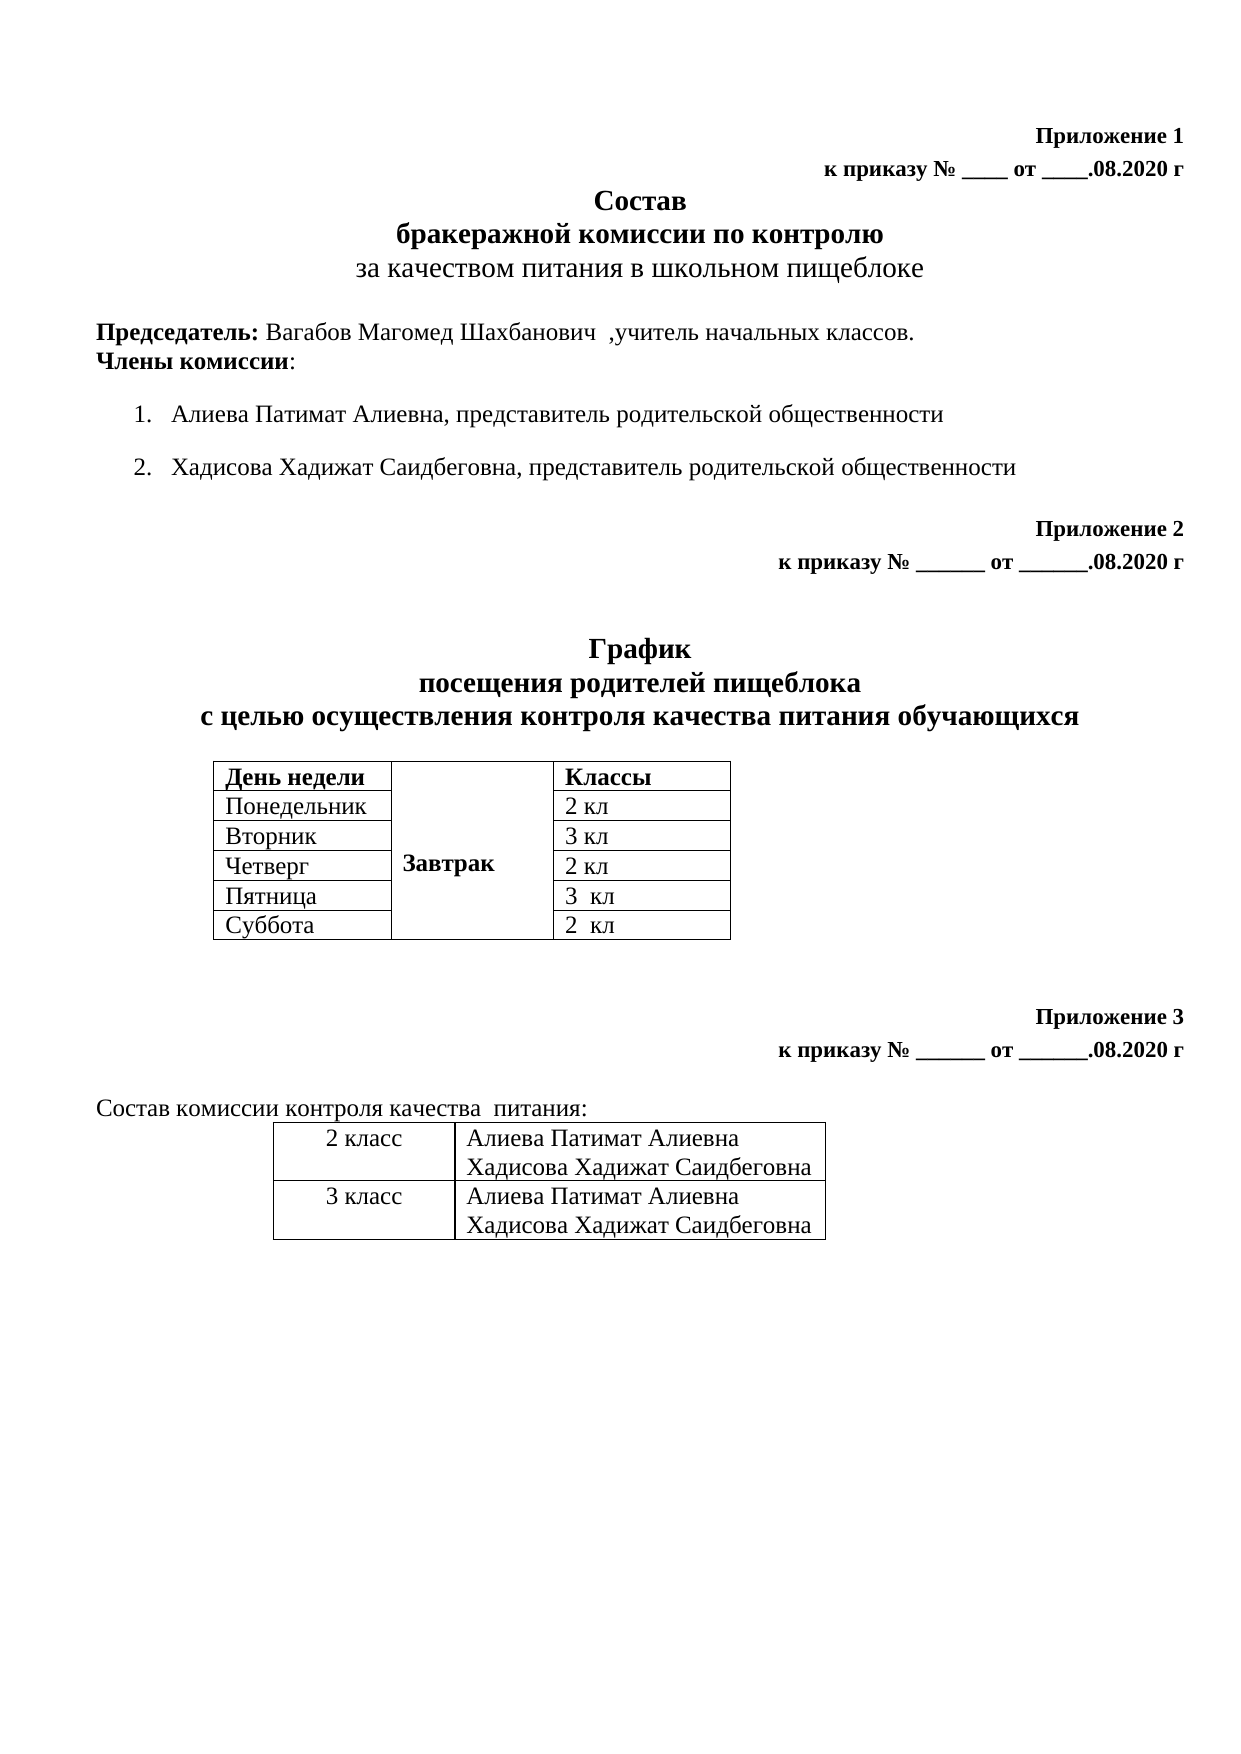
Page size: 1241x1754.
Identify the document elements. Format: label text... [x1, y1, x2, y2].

table_header Классы [554, 762, 730, 790]
table_header Алиева Патимат Алиевна Хадисова Хадижат Саидбеговна [456, 1123, 825, 1180]
table_cell 3 кл [554, 821, 730, 850]
table_cell 3 кл [554, 881, 730, 909]
text График [96, 631, 1184, 665]
subtitle к приказу № ______ от ______.08.2020 г [115, 543, 1184, 576]
table_cell 2 кл [554, 911, 730, 939]
text бракеражной комиссии по контролю [96, 217, 1184, 250]
text Члены комиссии: [96, 346, 1184, 375]
text Состав [96, 183, 1184, 217]
table_header Завтрак [392, 762, 553, 939]
table_header 2 класс [274, 1123, 454, 1180]
text за качеством питания в школьном пищеблоке [96, 250, 1184, 284]
text Председатель: Вагабов Магомед Шахбанович ,учитель начальных классов. [96, 317, 1184, 346]
text Состав комиссии контроля качества питания: [96, 1093, 1184, 1122]
text с целью осуществления контроля качества питания обучающихся [96, 698, 1184, 732]
subtitle к приказу № ____ от ____.08.2020 г [115, 150, 1184, 183]
subtitle Приложение 2 [115, 509, 1184, 543]
table_cell Алиева Патимат Алиевна Хадисова Хадижат Саидбеговна [456, 1181, 825, 1239]
list Алиева Патимат Алиевна, представитель родительской общественности [133, 399, 1184, 428]
table_cell Вторник [214, 821, 391, 850]
subtitle Приложение 1 [115, 117, 1184, 150]
table_cell Суббота [214, 911, 391, 939]
subtitle к приказу № ______ от ______.08.2020 г [115, 1031, 1184, 1064]
list Хадисова Хадижат Саидбеговна, представитель родительской общественности [133, 452, 1184, 481]
table_cell Пятница [214, 881, 391, 909]
table_cell 3 класс [274, 1181, 454, 1239]
table_cell Понедельник [214, 791, 391, 820]
table_header День недели [214, 762, 391, 790]
table_cell Четверг [214, 851, 391, 880]
table_cell 2 кл [554, 851, 730, 880]
subtitle Приложение 3 [115, 998, 1184, 1031]
table_cell 2 кл [554, 791, 730, 820]
text посещения родителей пищеблока [96, 665, 1184, 698]
